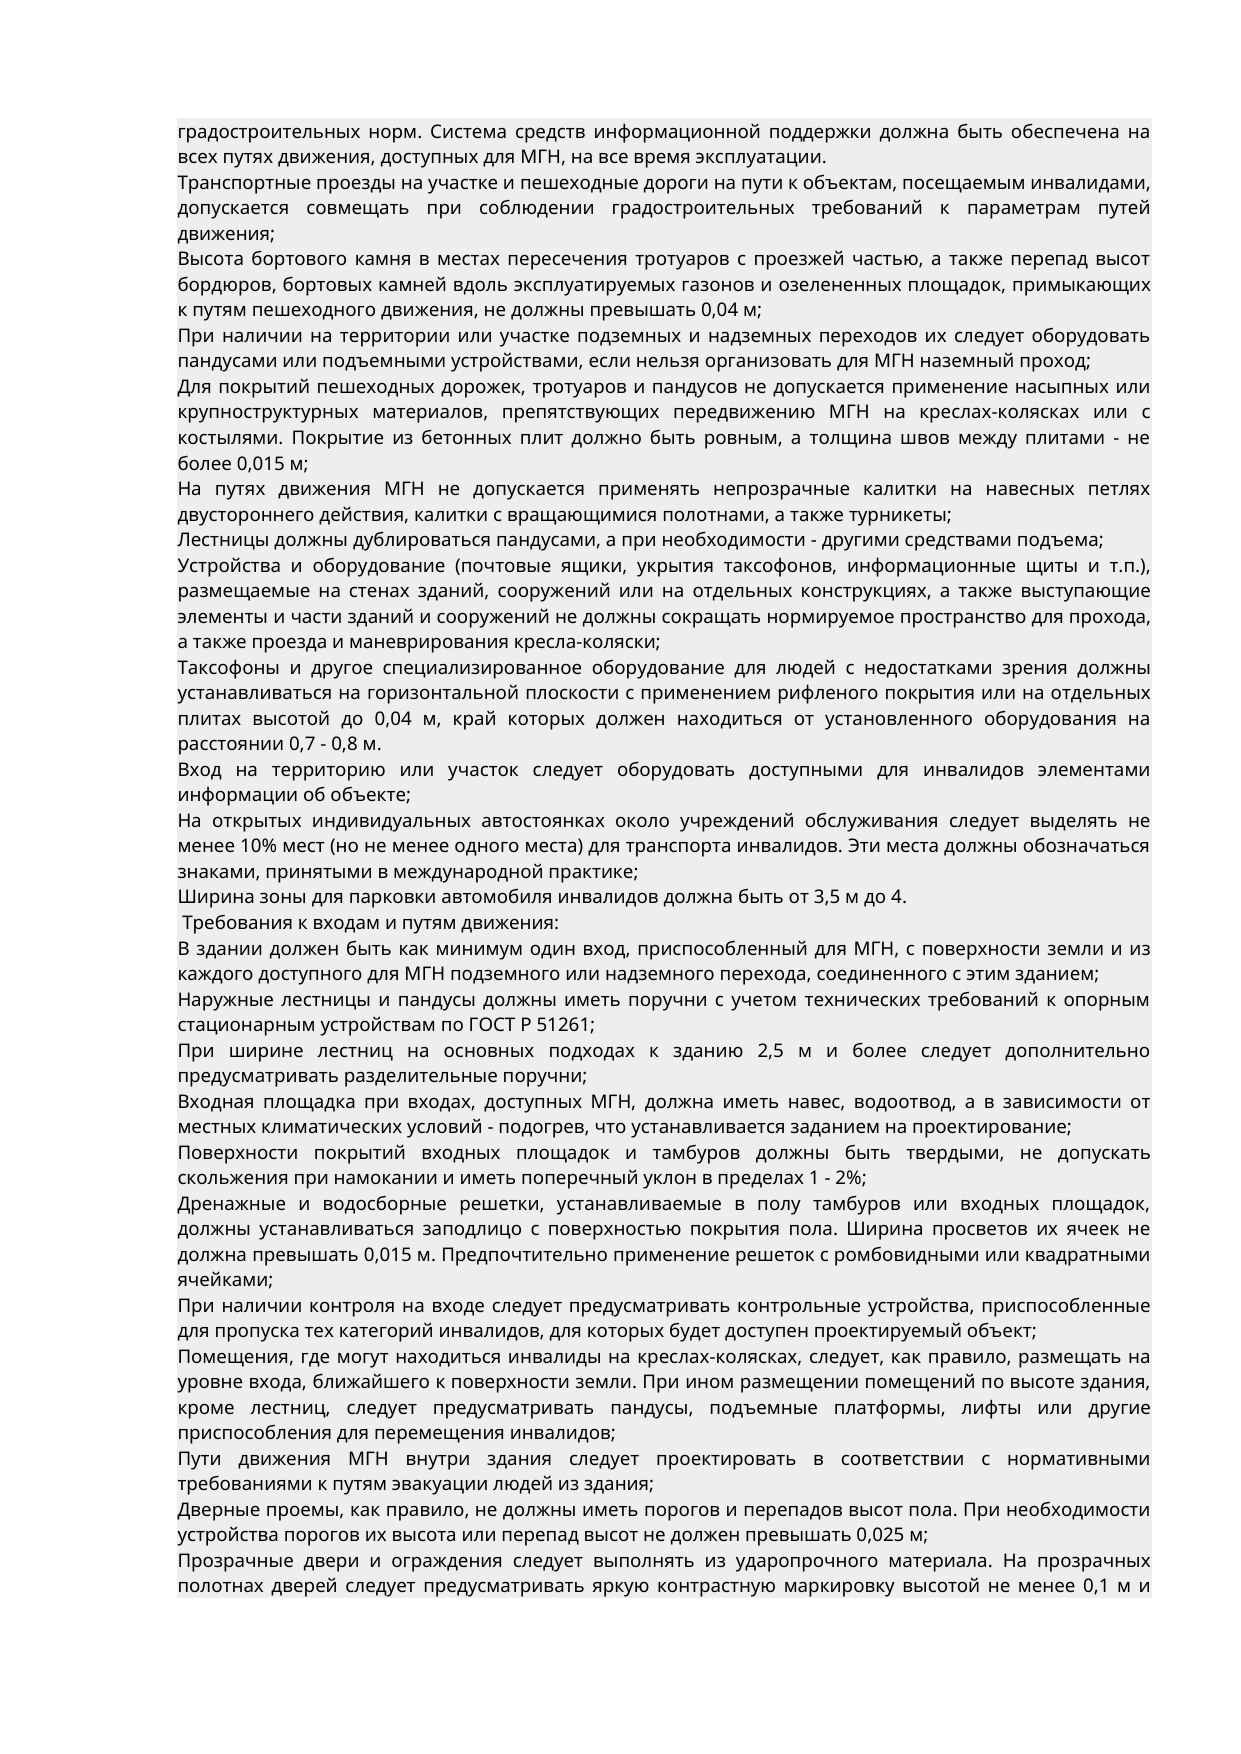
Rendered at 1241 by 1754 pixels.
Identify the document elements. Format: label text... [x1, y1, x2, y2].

text Вход на территорию или участок следует оборудовать доступными для инвалидов элементами информации об объекте; [177, 756, 1152, 807]
text Требования к входам и путям движения: [177, 909, 1152, 935]
text На открытых индивидуальных автостоянках около учреждений обслуживания следует выделять не менее 10% мест (но не менее одного места) для транспорта инвалидов. Эти места должны обозначаться знаками, принятыми в международной практике; [177, 807, 1152, 884]
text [177, 118, 1152, 169]
text Таксофоны и другое специализированное оборудование для людей с недостатками зрения должны устанавливаться на горизонтальной плоскости с применением рифленого покрытия или на отдельных плитах высотой до 0,04 м, край которых должен находиться от установленного оборудования на расстоянии 0,7 - 0,8 м. [177, 654, 1152, 756]
text На путях движения МГН не допускается применять непрозрачные калитки на навесных петлях двустороннего действия, калитки с вращающимися полотнами, а также турникеты; [177, 475, 1152, 526]
text Наружные лестницы и пандусы должны иметь поручни с учетом технических требований к опорным стационарным устройствам по ГОСТ Р 51261; [177, 986, 1152, 1037]
text Устройства и оборудование (почтовые ящики, укрытия таксофонов, информационные щиты и т.п.), размещаемые на стенах зданий, сооружений или на отдельных конструкциях, а также выступающие элементы и части зданий и сооружений не должны сокращать нормируемое пространство для прохода, а также проезда и маневрирования кресла-коляски; [177, 552, 1152, 654]
text Для покрытий пешеходных дорожек, тротуаров и пандусов не допускается применение насыпных или крупноструктурных материалов, препятствующих передвижению МГН на креслах-колясках или с костылями. Покрытие из бетонных плит должно быть ровным, а толщина швов между плитами - не более 0,015 м; [177, 373, 1152, 475]
text Дверные проемы, как правило, не должны иметь порогов и перепадов высот пола. При необходимости устройства порогов их высота или перепад высот не должен превышать 0,025 м; [177, 1496, 1152, 1547]
text В здании должен быть как минимум один вход, приспособленный для МГН, с поверхности земли и из каждого доступного для МГН подземного или надземного перехода, соединенного с этим зданием; [177, 935, 1152, 986]
text При наличии на территории или участке подземных и надземных переходов их следует оборудовать пандусами или подъемными устройствами, если нельзя организовать для МГН наземный проход; [177, 322, 1152, 373]
text Помещения, где могут находиться инвалиды на креслах-колясках, следует, как правило, размещать на уровне входа, ближайшего к поверхности земли. При ином размещении помещений по высоте здания, кроме лестниц, следует предусматривать пандусы, подъемные платформы, лифты или другие приспособления для перемещения инвалидов; [177, 1343, 1152, 1445]
text Входная площадка при входах, доступных МГН, должна иметь навес, водоотвод, а в зависимости от местных климатических условий - подогрев, что устанавливается заданием на проектирование; [177, 1088, 1152, 1139]
text При ширине лестниц на основных подходах к зданию 2,5 м и более следует дополнительно предусматривать разделительные поручни; [177, 1037, 1152, 1088]
text Ширина зоны для парковки автомобиля инвалидов должна быть от 3,5 м до 4. [177, 884, 1152, 909]
text Транспортные проезды на участке и пешеходные дороги на пути к объектам, посещаемым инвалидами, допускается совмещать при соблюдении градостроительных требований к параметрам путей движения; [177, 169, 1152, 246]
text При наличии контроля на входе следует предусматривать контрольные устройства, приспособленные для пропуска тех категорий инвалидов, для которых будет доступен проектируемый объект; [177, 1292, 1152, 1343]
text Поверхности покрытий входных площадок и тамбуров должны быть твердыми, не допускать скольжения при намокании и иметь поперечный уклон в пределах 1 - 2%; [177, 1139, 1152, 1190]
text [177, 1547, 1152, 1598]
text Пути движения МГН внутри здания следует проектировать в соответствии с нормативными требованиями к путям эвакуации людей из здания; [177, 1445, 1152, 1496]
text Дренажные и водосборные решетки, устанавливаемые в полу тамбуров или входных площадок, должны устанавливаться заподлицо с поверхностью покрытия пола. Ширина просветов их ячеек не должна превышать 0,015 м. Предпочтительно применение решеток с ромбовидными или квадратными ячейками; [177, 1190, 1152, 1292]
text Высота бортового камня в местах пересечения тротуаров с проезжей частью, а также перепад высот бордюров, бортовых камней вдоль эксплуатируемых газонов и озелененных площадок, примыкающих к путям пешеходного движения, не должны превышать 0,04 м; [177, 246, 1152, 322]
text Лестницы должны дублироваться пандусами, а при необходимости - другими средствами подъема; [177, 526, 1152, 552]
